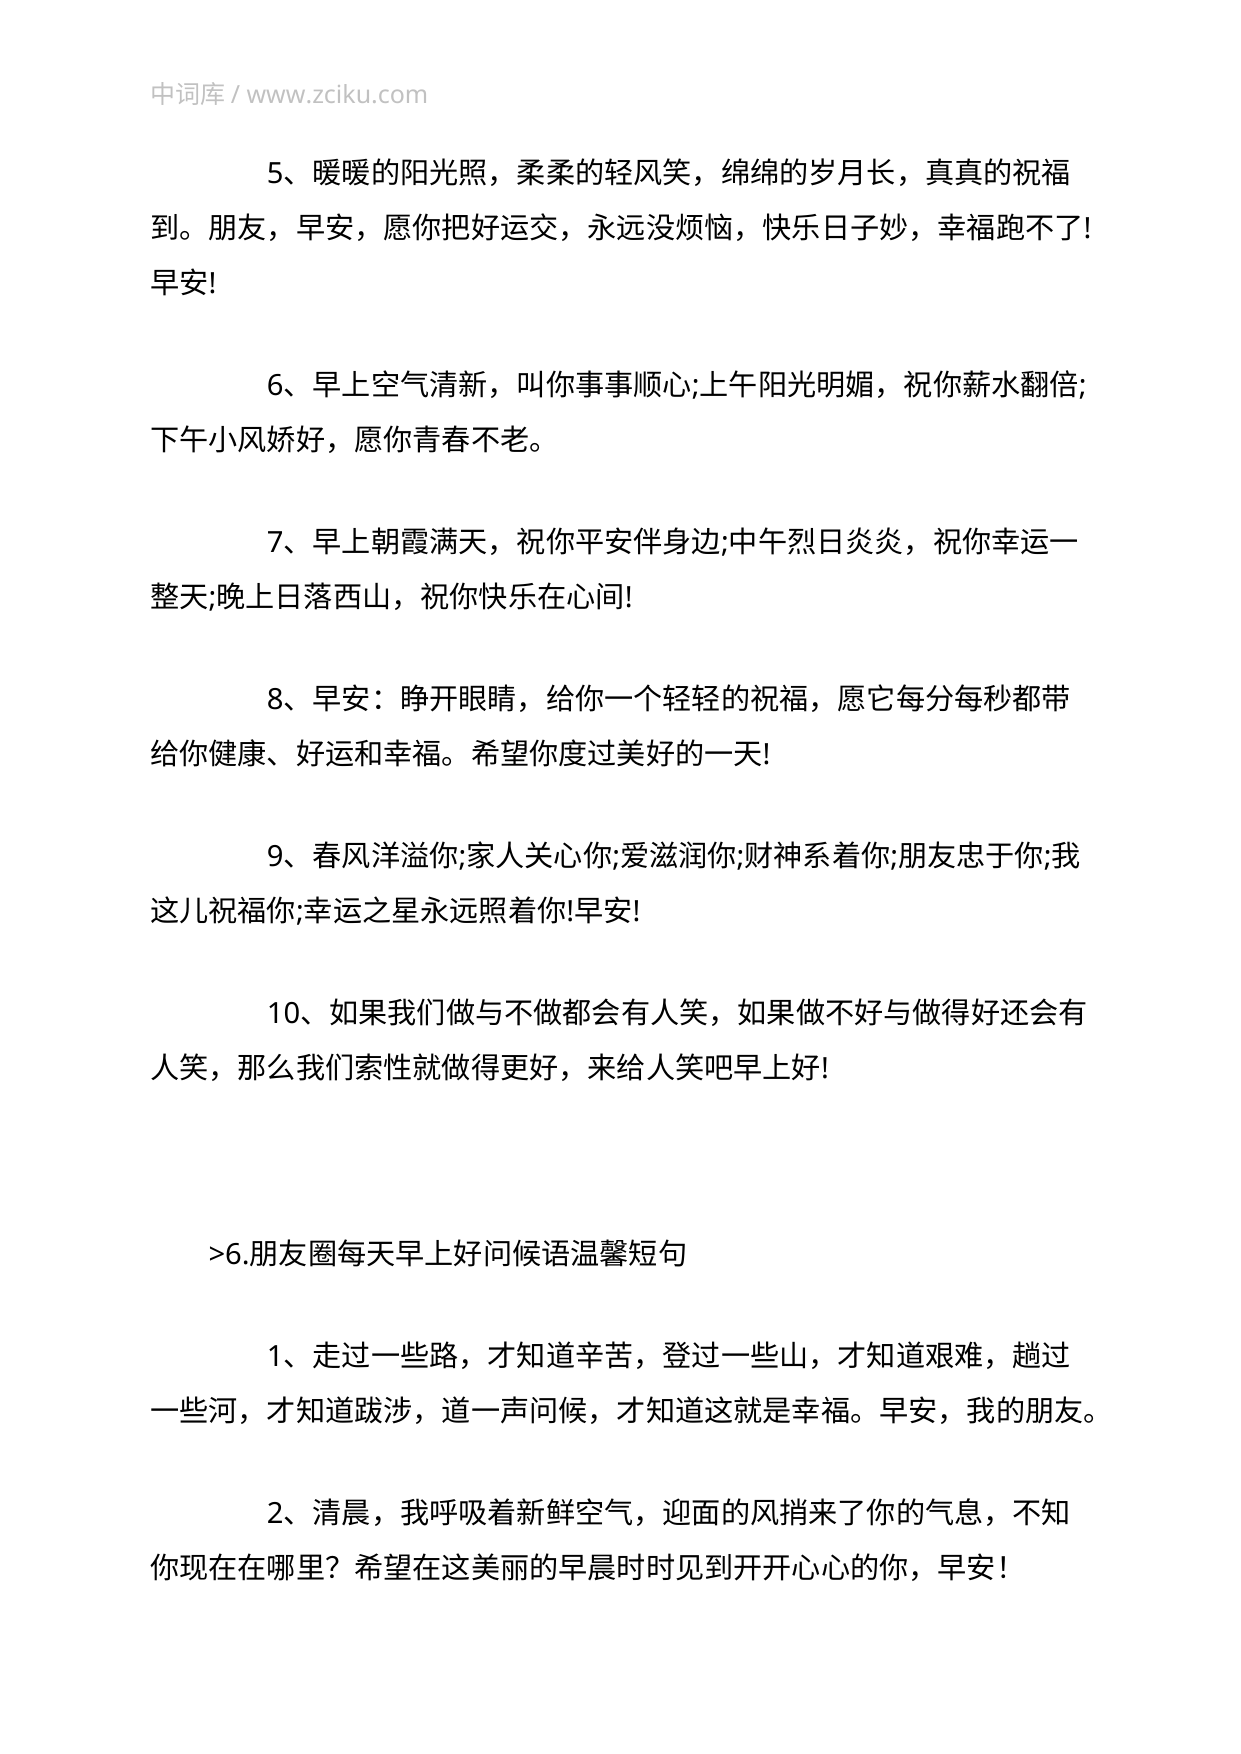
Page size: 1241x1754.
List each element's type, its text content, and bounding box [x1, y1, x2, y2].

text 2、清晨，我呼吸着新鲜空气，迎面的风捎来了你的气息，不知你现在在哪里？希望在这美丽的早晨时时见到开开心心的你，早安！ [150, 1489, 1090, 1587]
text 6、早上空气清新，叫你事事顺心;上午阳光明媚，祝你薪水翻倍;下午小风娇好，愿你青春不老。 [150, 362, 1090, 459]
text 5、暖暖的阳光照，柔柔的轻风笑，绵绵的岁月长，真真的祝福到。朋友，早安，愿你把好运交，永远没烦恼，快乐日子妙，幸福跑不了!早安! [150, 150, 1090, 302]
text 8、早安：睁开眼睛，给你一个轻轻的祝福，愿它每分每秒都带给你健康、好运和幸福。希望你度过美好的一天! [150, 676, 1090, 773]
text 10、如果我们做与不做都会有人笑，如果做不好与做得好还会有人笑，那么我们索性就做得更好，来给人笑吧早上好! [150, 990, 1090, 1087]
text 1、走过一些路，才知道辛苦，登过一些山，才知道艰难，趟过一些河，才知道跋涉，道一声问候，才知道这就是幸福。早安，我的朋友。 [150, 1333, 1090, 1430]
text 9、春风洋溢你;家人关心你;爱滋润你;财神系着你;朋友忠于你;我这儿祝福你;幸运之星永远照着你!早安! [150, 833, 1090, 930]
text >6.朋友圈每天早上好问候语温馨短句 [150, 1231, 1090, 1273]
text 7、早上朝霞满天，祝你平安伴身边;中午烈日炎炎，祝你幸运一整天;晚上日落西山，祝你快乐在心间! [150, 519, 1090, 616]
